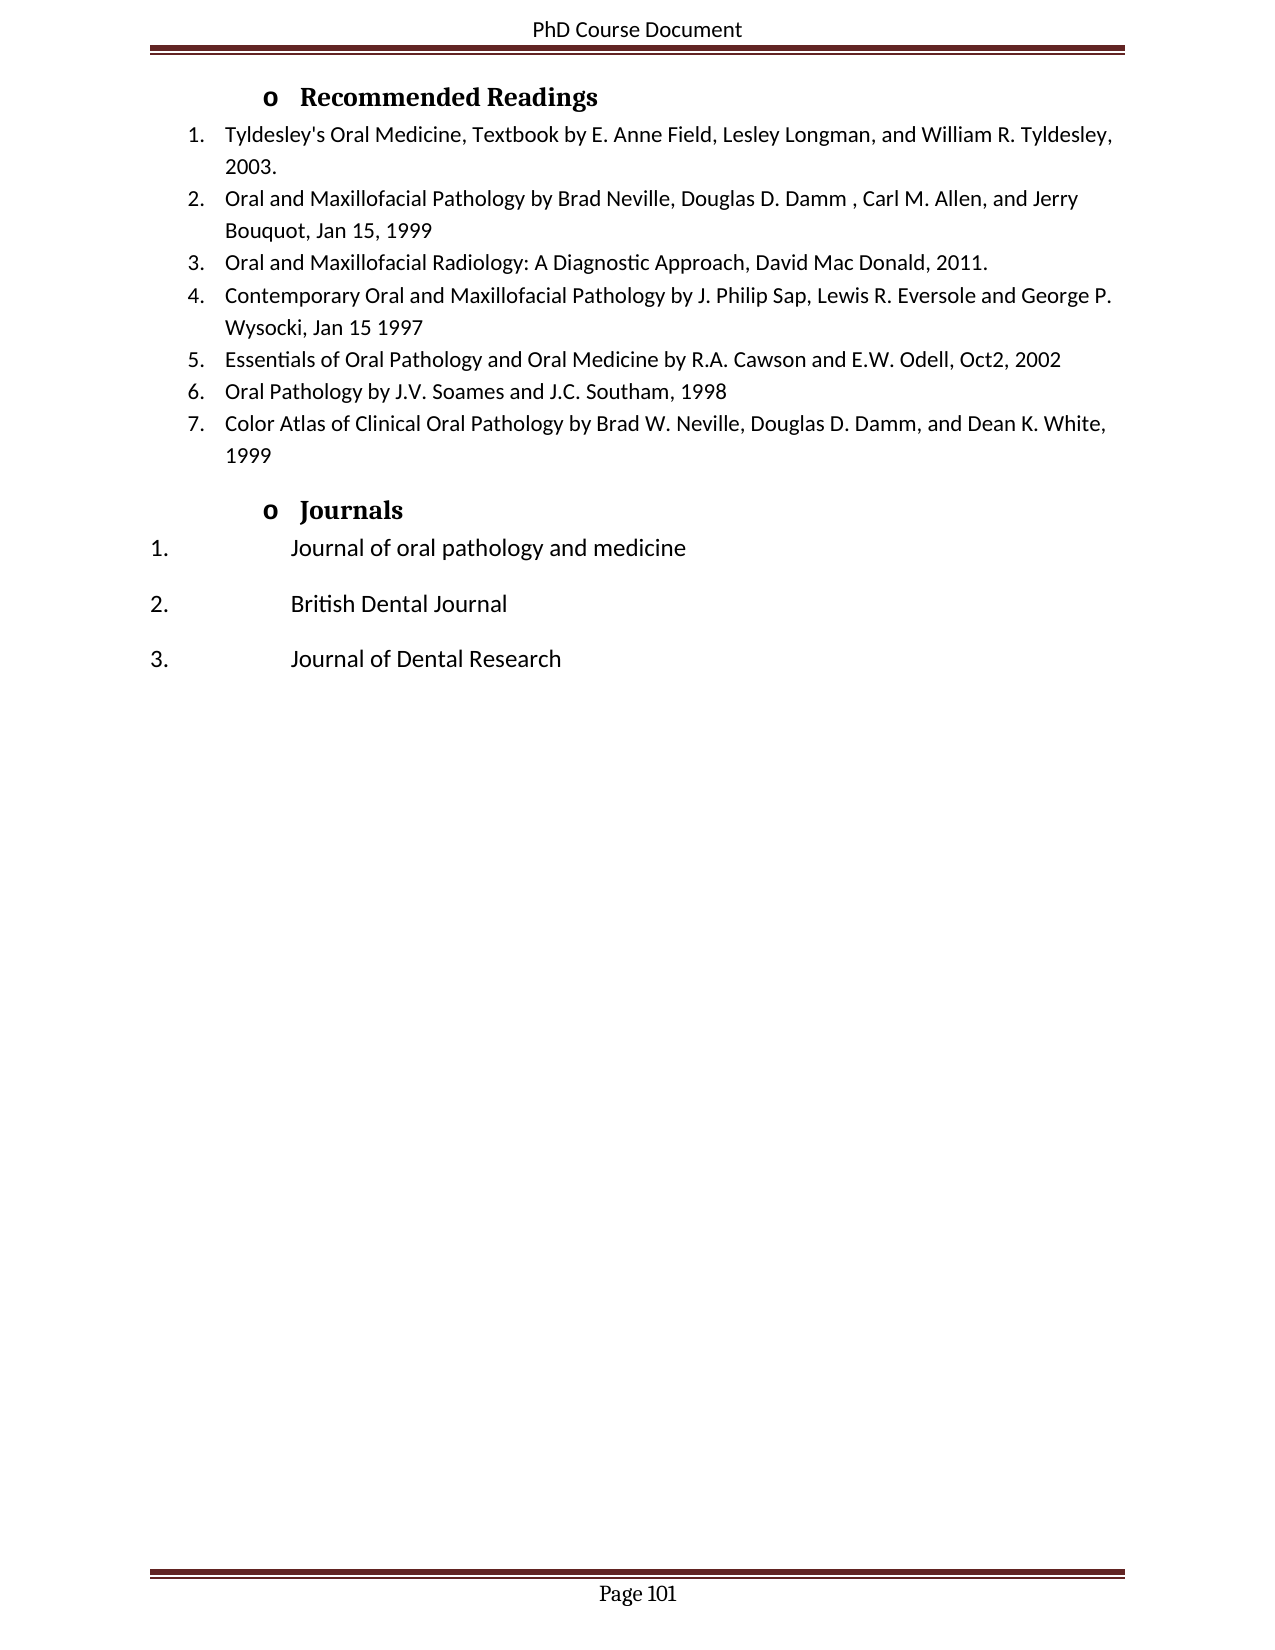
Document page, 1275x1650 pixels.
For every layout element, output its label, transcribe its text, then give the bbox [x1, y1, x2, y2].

list Tyldesley's Oral Medicine, Textbook by E. Anne Field, Lesley Longman, and William R. Tyldesley, 2003. [187, 120, 1125, 180]
text 2. British Dental Journal [150, 588, 1125, 618]
list Journals [262, 495, 1125, 527]
list Oral and Maxillofacial Pathology by Brad Neville, Douglas D. Damm , Carl M. Allen, and Jerry Bouquot, Jan 15, 1999 [187, 184, 1125, 244]
list Essentials of Oral Pathology and Oral Medicine by R.A. Cawson and E.W. Odell, Oct2, 2002 [187, 345, 1125, 373]
list Oral and Maxillofacial Radiology: A Diagnostic Approach, David Mac Donald, 2011. [187, 248, 1125, 277]
text 1. Journal of oral pathology and medicine [150, 532, 1125, 562]
text 3. Journal of Dental Research [150, 644, 1125, 674]
list Oral Pathology by J.V. Soames and J.C. Southam, 1998 [187, 377, 1125, 405]
list Contemporary Oral and Maxillofacial Pathology by J. Philip Sap, Lewis R. Eversole and George P. Wysocki, Jan 15 1997 [187, 281, 1125, 341]
list Color Atlas of Clinical Oral Pathology by Brad W. Neville, Douglas D. Damm, and Dean K. White, 1999 [187, 409, 1125, 470]
list Recommended Readings [262, 82, 1125, 115]
